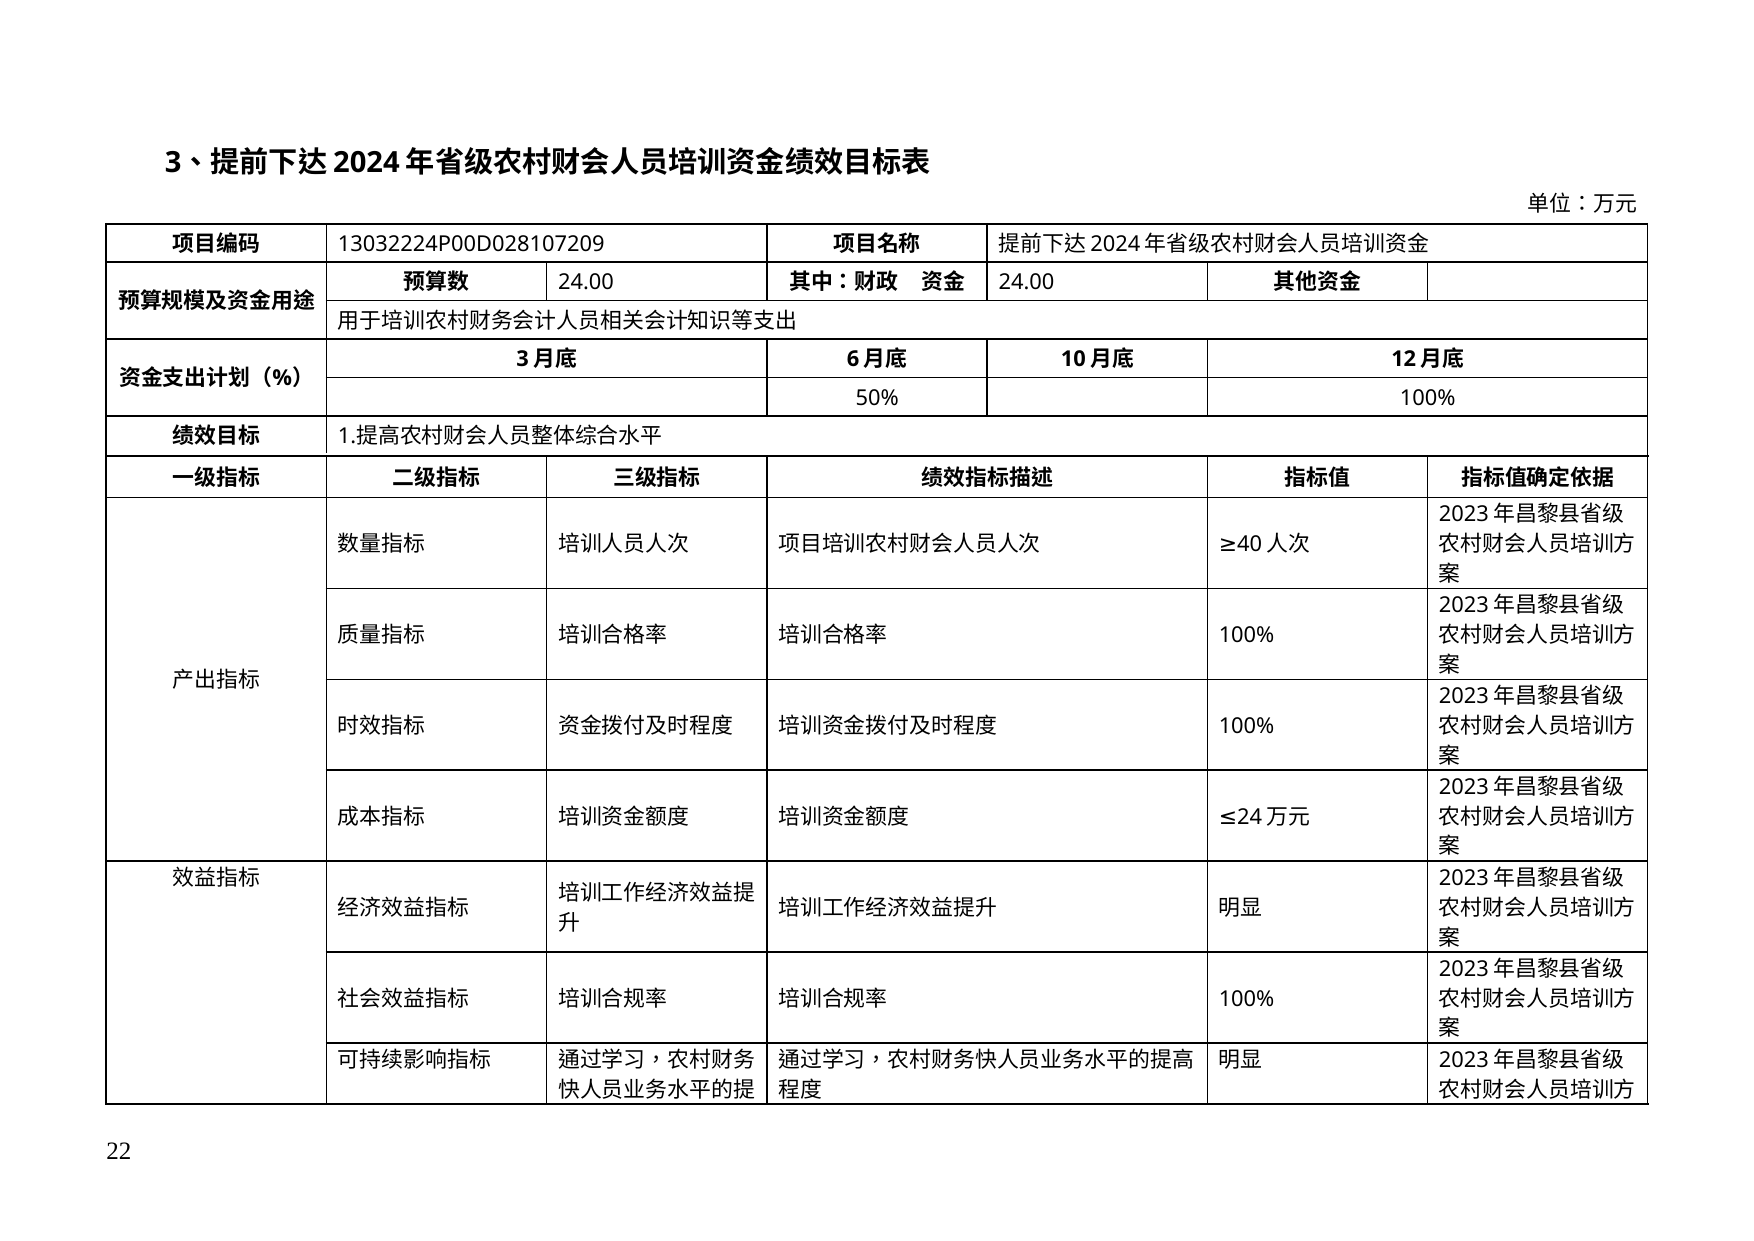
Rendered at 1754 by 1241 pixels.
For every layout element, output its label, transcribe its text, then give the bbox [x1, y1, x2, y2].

table_cell 12月底 [1208, 340, 1647, 377]
table_cell 提前下达2024年省级农村财会人员培训资金 [988, 225, 1647, 261]
table_cell 培训合规率 [768, 953, 1207, 1042]
text 3、提前下达2024年省级农村财会人员培训资金绩效目标表 [106, 142, 1648, 181]
table_cell 培训合格率 [547, 589, 766, 678]
table_cell ≤24万元 [1208, 771, 1427, 860]
table_cell 100% [1208, 378, 1647, 415]
table_cell 培训合规率 [547, 953, 766, 1042]
table_cell 培训工作经济效益提升 [768, 862, 1207, 951]
table_cell 50% [768, 378, 986, 415]
table_cell ≥40人次 [1208, 498, 1427, 587]
table_cell 培训资金额度 [768, 771, 1207, 860]
table_cell 通过学习，农村财务快人员业务水平的提高程度 [547, 1044, 766, 1103]
table_header 指标值 [1208, 457, 1427, 497]
table_cell 其中：财政 资金 [768, 263, 986, 300]
table_cell 明显 [1208, 1044, 1427, 1103]
table_cell 成本指标 [327, 771, 546, 860]
table_cell 社会效益指标 [327, 953, 546, 1042]
table_cell 效益指标 [107, 862, 326, 1103]
table_cell 项目培训农村财会人员人次 [768, 498, 1207, 587]
table_header 绩效指标描述 [768, 457, 1207, 497]
table_header 二级指标 [327, 457, 546, 497]
table_cell 24.00 [988, 263, 1207, 300]
table_cell 3月底 [327, 340, 766, 377]
table_header 单位：万元 [107, 183, 1647, 223]
table_cell 产出指标 [107, 498, 326, 860]
table_cell 质量指标 [327, 589, 546, 678]
table_cell 培训合格率 [768, 589, 1207, 678]
table_cell 通过学习，农村财务快人员业务水平的提高程度 [768, 1044, 1207, 1103]
table_header 指标值确定依据 [1428, 457, 1647, 497]
table_cell 24.00 [547, 263, 766, 300]
table_header 三级指标 [547, 457, 766, 497]
table_cell 绩效目标 [107, 417, 326, 453]
table_cell 时效指标 [327, 680, 546, 769]
table_cell 100% [1208, 680, 1427, 769]
table_cell 项目编码 [107, 225, 326, 261]
table_cell 2023年昌黎县省级农村财会人员培训方案 [1428, 771, 1647, 860]
table_cell 2023年昌黎县省级农村财会人员培训方案 [1428, 498, 1647, 587]
table_cell 培训人员人次 [547, 498, 766, 587]
table_cell 6月底 [768, 340, 986, 377]
table_cell 1.提高农村财会人员整体综合水平 [327, 417, 1647, 453]
table_cell 经济效益指标 [327, 862, 546, 951]
table_cell 10月底 [988, 340, 1207, 377]
table_cell 其他资金 [1208, 263, 1427, 300]
table_cell 2023年昌黎县省级农村财会人员培训方案 [1428, 680, 1647, 769]
table_cell 2023年昌黎县省级农村财会人员培训方案 [1428, 953, 1647, 1042]
table_cell 2023年昌黎县省级农村财会人员培训方案 [1428, 589, 1647, 678]
table_cell 资金拨付及时程度 [547, 680, 766, 769]
table_cell [1428, 263, 1647, 300]
table_cell 用于培训农村财务会计人员相关会计知识等支出 [327, 301, 1647, 338]
table_cell 可持续影响指标 [327, 1044, 546, 1103]
table_cell 培训资金额度 [547, 771, 766, 860]
table_cell 100% [1208, 589, 1427, 678]
table_cell 预算规模及资金用途 [107, 263, 326, 338]
table_cell 项目名称 [768, 225, 986, 261]
table_cell 100% [1208, 953, 1427, 1042]
table_cell 资金支出计划（%） [107, 340, 326, 415]
table_cell 2023年昌黎县省级农村财会人员培训方案 [1428, 862, 1647, 951]
table_cell [327, 378, 766, 415]
table_cell 数量指标 [327, 498, 546, 587]
table_cell 明显 [1208, 862, 1427, 951]
table_cell 培训工作经济效益提升 [547, 862, 766, 951]
table_cell 2023年昌黎县省级农村财会人员培训方案 [1428, 1044, 1647, 1103]
table_header 一级指标 [107, 457, 326, 497]
table_cell 13032224P00D028107209 [327, 225, 766, 261]
table_cell [988, 378, 1207, 415]
table_cell 预算数 [327, 263, 546, 300]
table_cell 培训资金拨付及时程度 [768, 680, 1207, 769]
